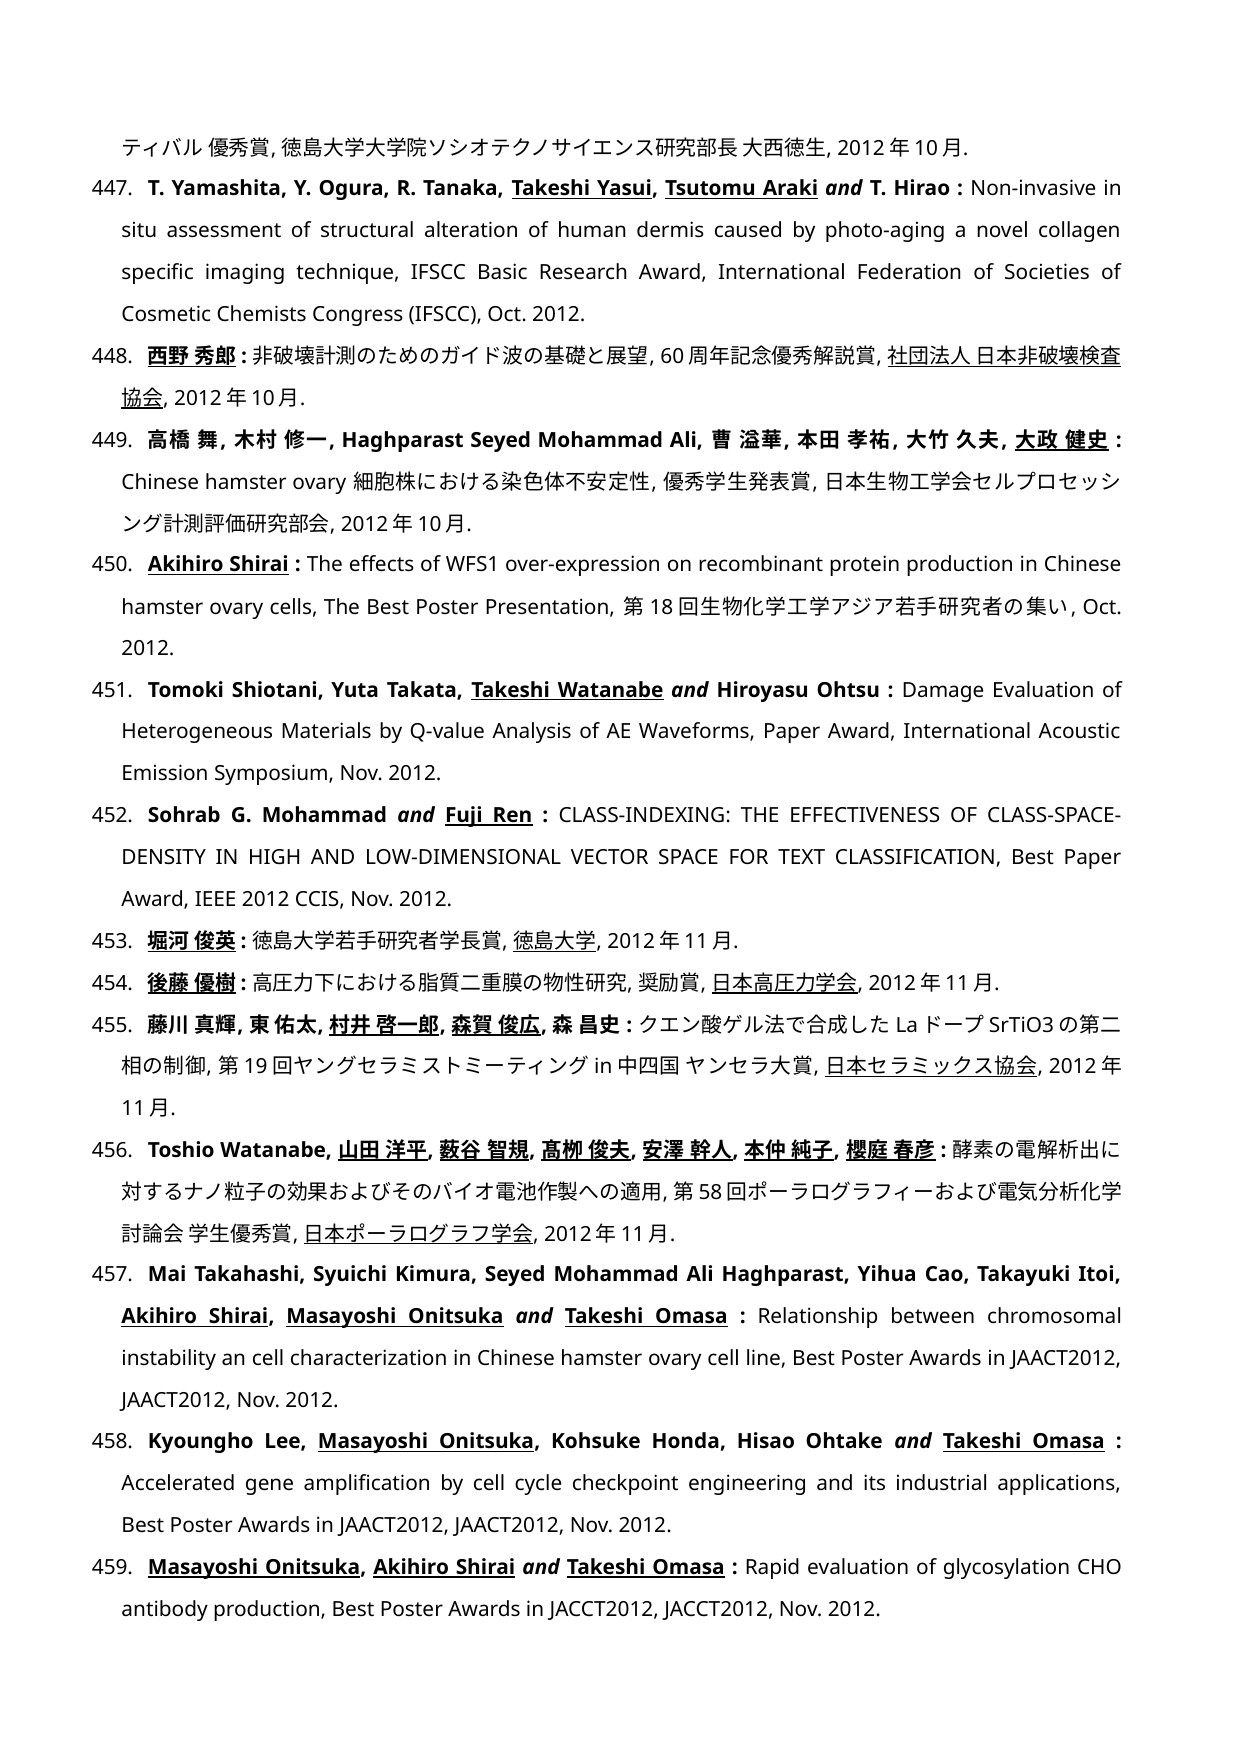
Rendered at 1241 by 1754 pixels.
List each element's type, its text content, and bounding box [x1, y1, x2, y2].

list Kyoungho Lee, Masayoshi Onitsuka, Kohsuke Honda, Hisao Ohtake and Takeshi Omasa : Accelerated gene amplification by cell cycle checkpoint engineering and its industrial applications, Best Poster Awards in JAACT2012, JAACT2012, Nov. 2012. [92, 1420, 1122, 1545]
list T. Yamashita, Y. Ogura, R. Tanaka, Takeshi Yasui, Tsutomu Araki and T. Hirao : Non-invasive in situ assessment of structural alteration of human dermis caused by photo-aging a novel collagen specific imaging technique, IFSCC Basic Research Award, International Federation of Societies of Cosmetic Chemists Congress (IFSCC), Oct. 2012. [92, 167, 1122, 334]
list 後藤 優樹 : 高圧力下における脂質二重膜の物性研究, 奨励賞, 日本高圧力学会, 2012年11月. [92, 961, 1122, 1002]
list Akihiro Shirai : The effects of WFS1 over-expression on recombinant protein production in Chinese hamster ovary cells, The Best Poster Presentation, 第18回生物化学工学アジア若手研究者の集い, Oct. 2012. [92, 543, 1122, 668]
list Tomoki Shiotani, Yuta Takata, Takeshi Watanabe and Hiroyasu Ohtsu : Damage Evaluation of Heterogeneous Materials by Q-value Analysis of AE Waveforms, Paper Award, International Acoustic Emission Symposium, Nov. 2012. [92, 668, 1122, 793]
list Sohrab G. Mohammad and Fuji Ren : CLASS-INDEXING: THE EFFECTIVENESS OF CLASS-SPACE-DENSITY IN HIGH AND LOW-DIMENSIONAL VECTOR SPACE FOR TEXT CLASSIFICATION, Best Paper Award, IEEE 2012 CCIS, Nov. 2012. [92, 793, 1122, 919]
list Toshio Watanabe, 山田 洋平, 薮谷 智規, 髙栁 俊夫, 安澤 幹人, 本仲 純子, 櫻庭 春彦 : 酵素の電解析出に対するナノ粒子の効果およびそのバイオ電池作製への適用, 第58回ポーラログラフィーおよび電気分析化学討論会 学生優秀賞, 日本ポーラログラフ学会, 2012年11月. [92, 1128, 1122, 1253]
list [92, 125, 1122, 167]
list 堀河 俊英 : 徳島大学若手研究者学長賞, 徳島大学, 2012年11月. [92, 919, 1122, 961]
list 高橋 舞, 木村 修一, Haghparast Seyed Mohammad Ali, 曹 溢華, 本田 孝祐, 大竹 久夫, 大政 健史 : Chinese hamster ovary 細胞株における染色体不安定性, 優秀学生発表賞, 日本生物工学会セルプロセッシング計測評価研究部会, 2012年10月. [92, 417, 1122, 543]
list 西野 秀郎 : 非破壊計測のためのガイド波の基礎と展望, 60周年記念優秀解説賞, 社団法人 日本非破壊検査協会, 2012年10月. [92, 334, 1122, 417]
list 藤川 真輝, 東 佑太, 村井 啓一郎, 森賀 俊広, 森 昌史 : クエン酸ゲル法で合成したLaドープSrTiO3の第二相の制御, 第19回ヤングセラミストミーティングin中四国 ヤンセラ大賞, 日本セラミックス協会, 2012年11月. [92, 1002, 1122, 1128]
list Masayoshi Onitsuka, Akihiro Shirai and Takeshi Omasa : Rapid evaluation of glycosylation CHO antibody production, Best Poster Awards in JACCT2012, JACCT2012, Nov. 2012. [92, 1545, 1122, 1629]
list Mai Takahashi, Syuichi Kimura, Seyed Mohammad Ali Haghparast, Yihua Cao, Takayuki Itoi, Akihiro Shirai, Masayoshi Onitsuka and Takeshi Omasa : Relationship between chromosomal instability an cell characterization in Chinese hamster ovary cell line, Best Poster Awards in JAACT2012, JAACT2012, Nov. 2012. [92, 1253, 1122, 1420]
